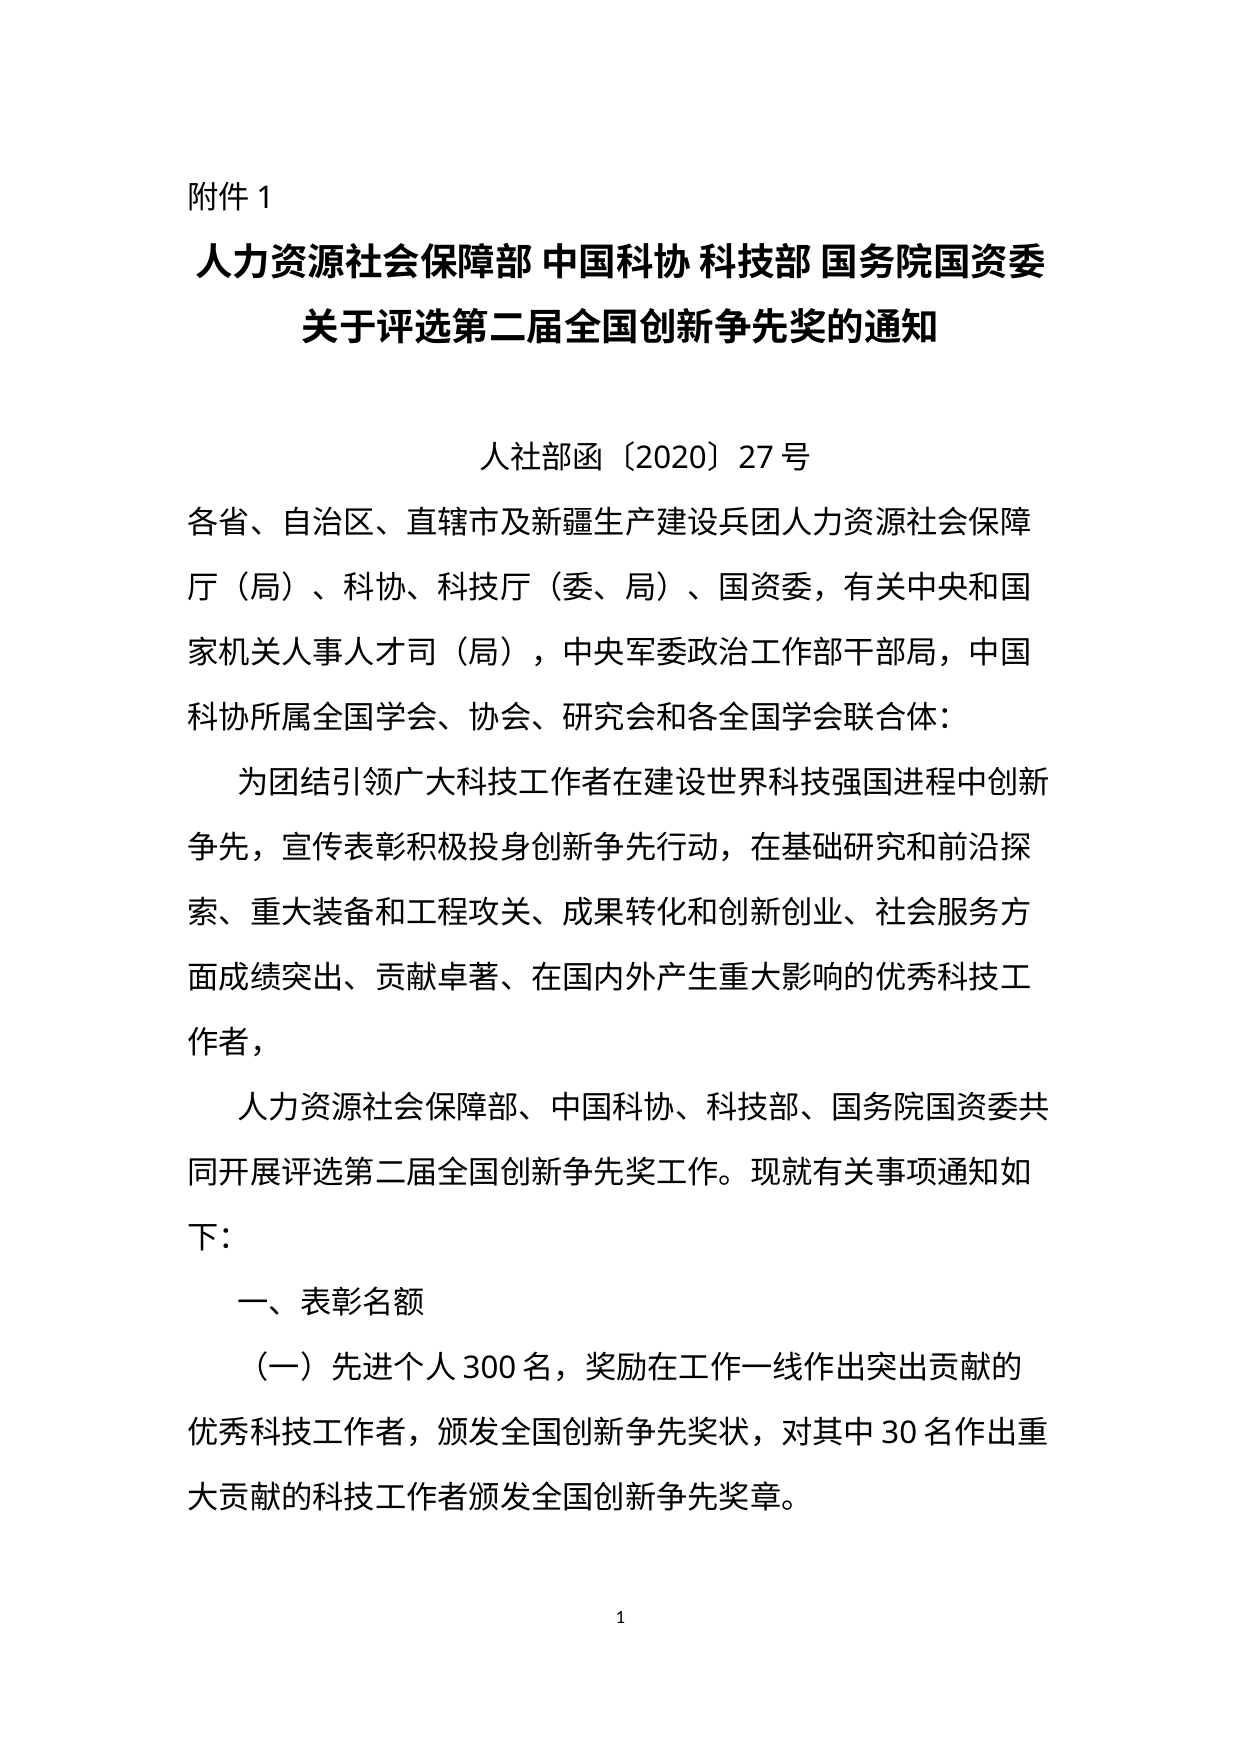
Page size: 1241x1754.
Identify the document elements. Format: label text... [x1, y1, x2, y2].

text 人力资源社会保障部、中国科协、科技部、国务院国资委共同开展评选第二届全国创新争先奖工作。现就有关事项通知如下： [187, 1072, 1053, 1267]
text 人力资源社会保障部 中国科协 科技部 国务院国资委关于评选第二届全国创新争先奖的通知 [187, 227, 1053, 357]
text 为团结引领广大科技工作者在建设世界科技强国进程中创新争先，宣传表彰积极投身创新争先行动，在基础研究和前沿探索、重大装备和工程攻关、成果转化和创新创业、社会服务方面成绩突出、贡献卓著、在国内外产生重大影响的优秀科技工作者， [187, 747, 1053, 1072]
text （一）先进个人300名，奖励在工作一线作出突出贡献的优秀科技工作者，颁发全国创新争先奖状，对其中30名作出重大贡献的科技工作者颁发全国创新争先奖章。 [187, 1332, 1053, 1527]
text 人社部函〔2020〕27号 [187, 422, 1053, 487]
text 各省、自治区、直辖市及新疆生产建设兵团人力资源社会保障厅（局）、科协、科技厅（委、局）、国资委，有关中央和国家机关人事人才司（局），中央军委政治工作部干部局，中国科协所属全国学会、协会、研究会和各全国学会联合体： [187, 487, 1053, 747]
text 附件1 [187, 162, 1053, 227]
text 一、表彰名额 [187, 1267, 1053, 1332]
